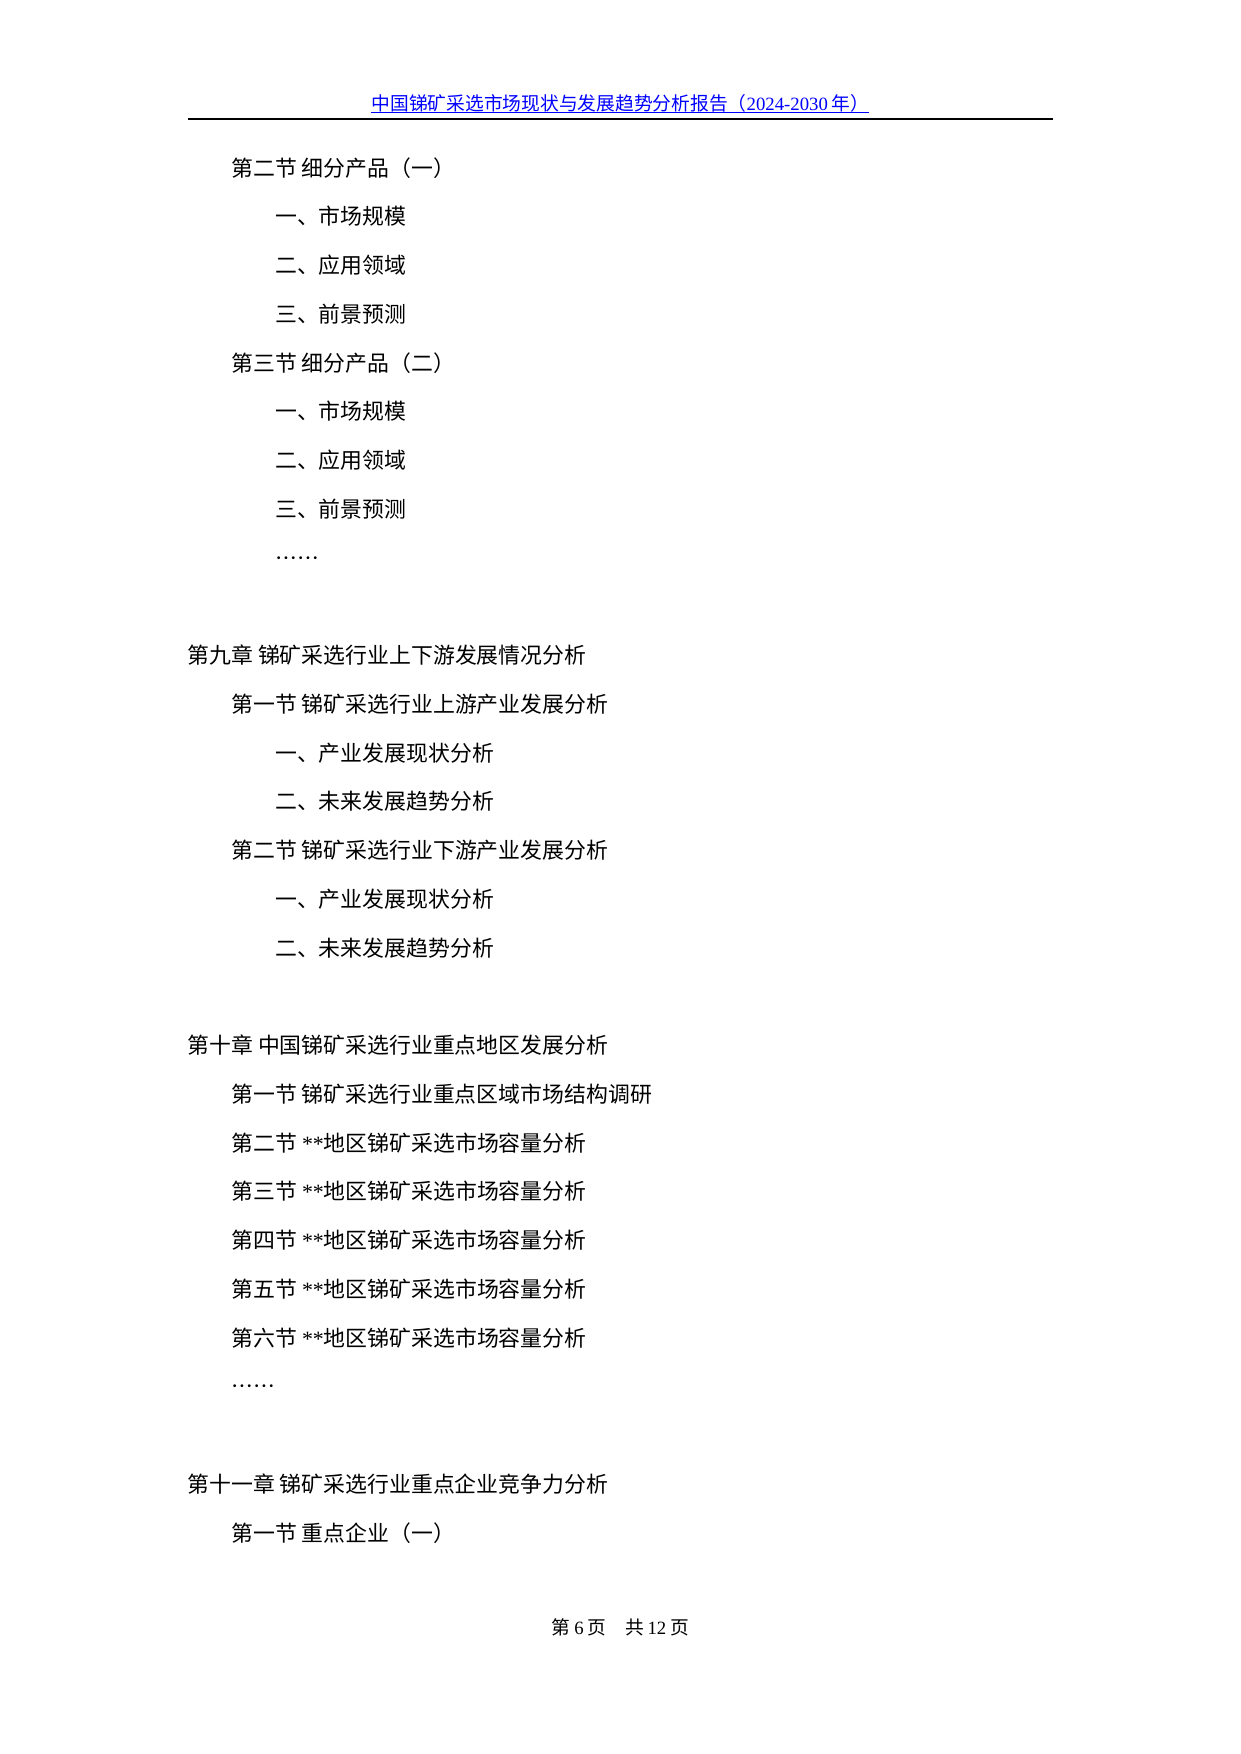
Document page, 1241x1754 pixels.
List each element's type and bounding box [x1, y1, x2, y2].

text [187, 150, 1053, 1548]
